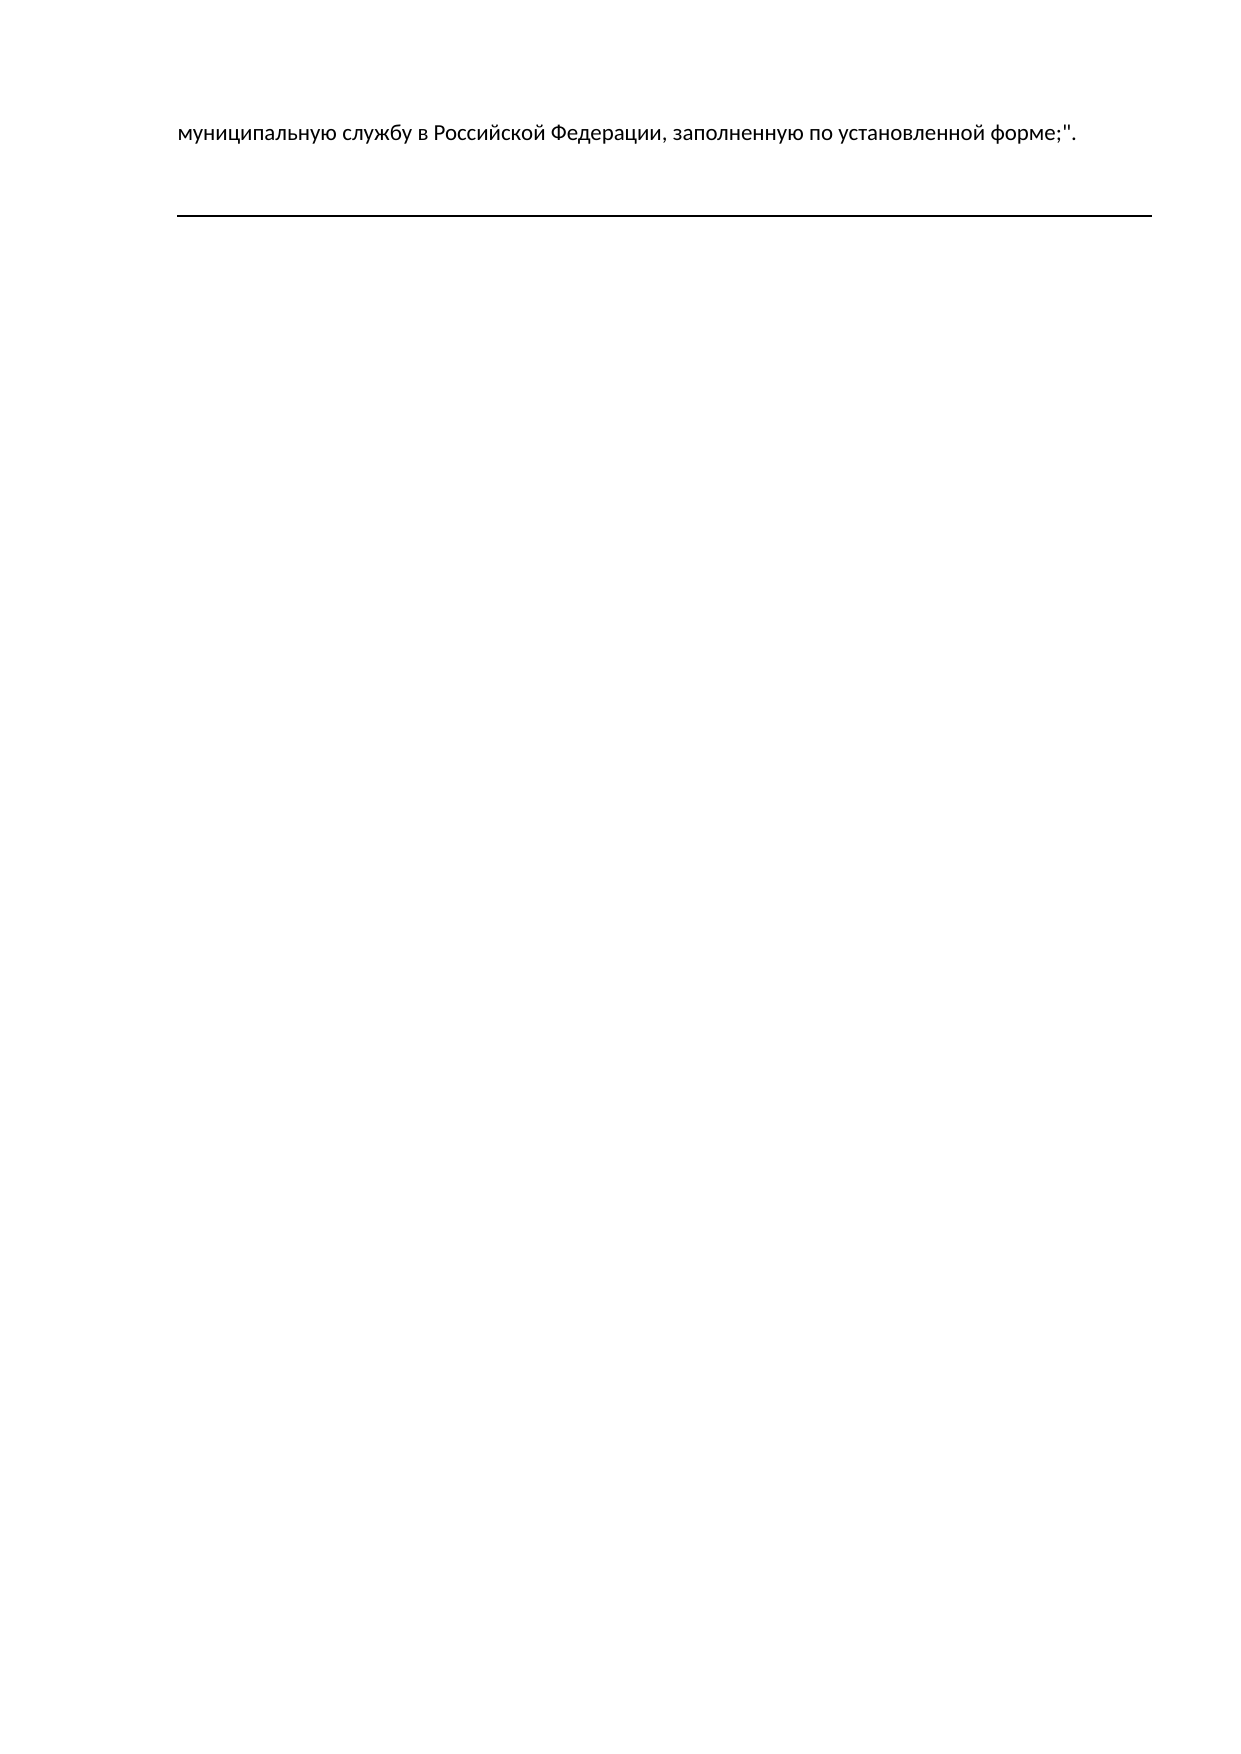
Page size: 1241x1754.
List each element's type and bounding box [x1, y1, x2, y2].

text [177, 118, 1152, 146]
